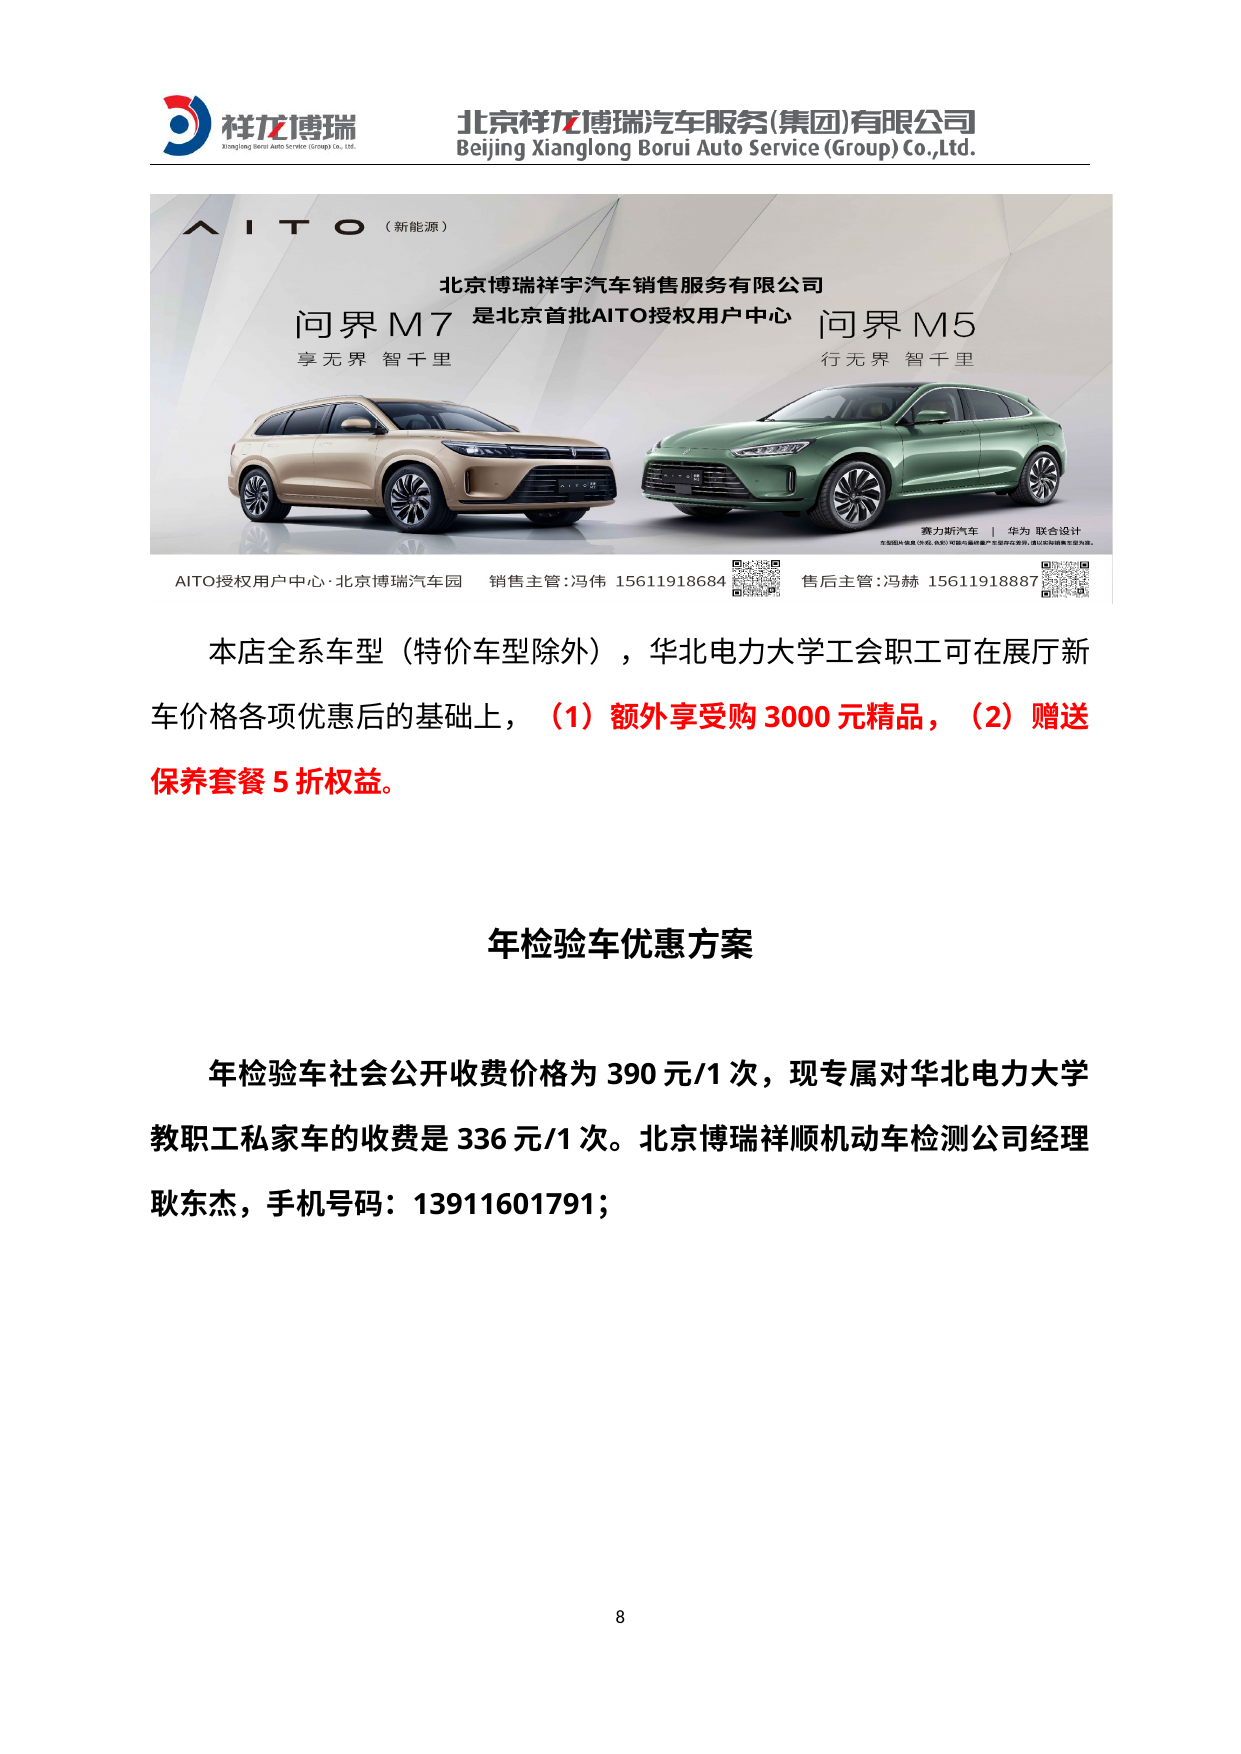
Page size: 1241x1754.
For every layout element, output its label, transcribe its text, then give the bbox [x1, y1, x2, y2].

picture [150, 194, 1113, 604]
picture [150, 88, 365, 162]
picture [445, 96, 985, 162]
text 年检验车社会公开收费价格为390元/1次，现专属对华北电力大学教职工私家车的收费是336元/1次。北京博瑞祥顺机动车检测公司经理耿东杰，手机号码：13911601791； [150, 1039, 1090, 1234]
text 年检验车优惠方案 [150, 909, 1090, 974]
text 本店全系车型（特价车型除外），华北电力大学工会职工可在展厅新车价格各项优惠后的基础上，（1）额外享受购3000元精品，（2）赠送保养套餐5折权益。 [150, 617, 1090, 812]
